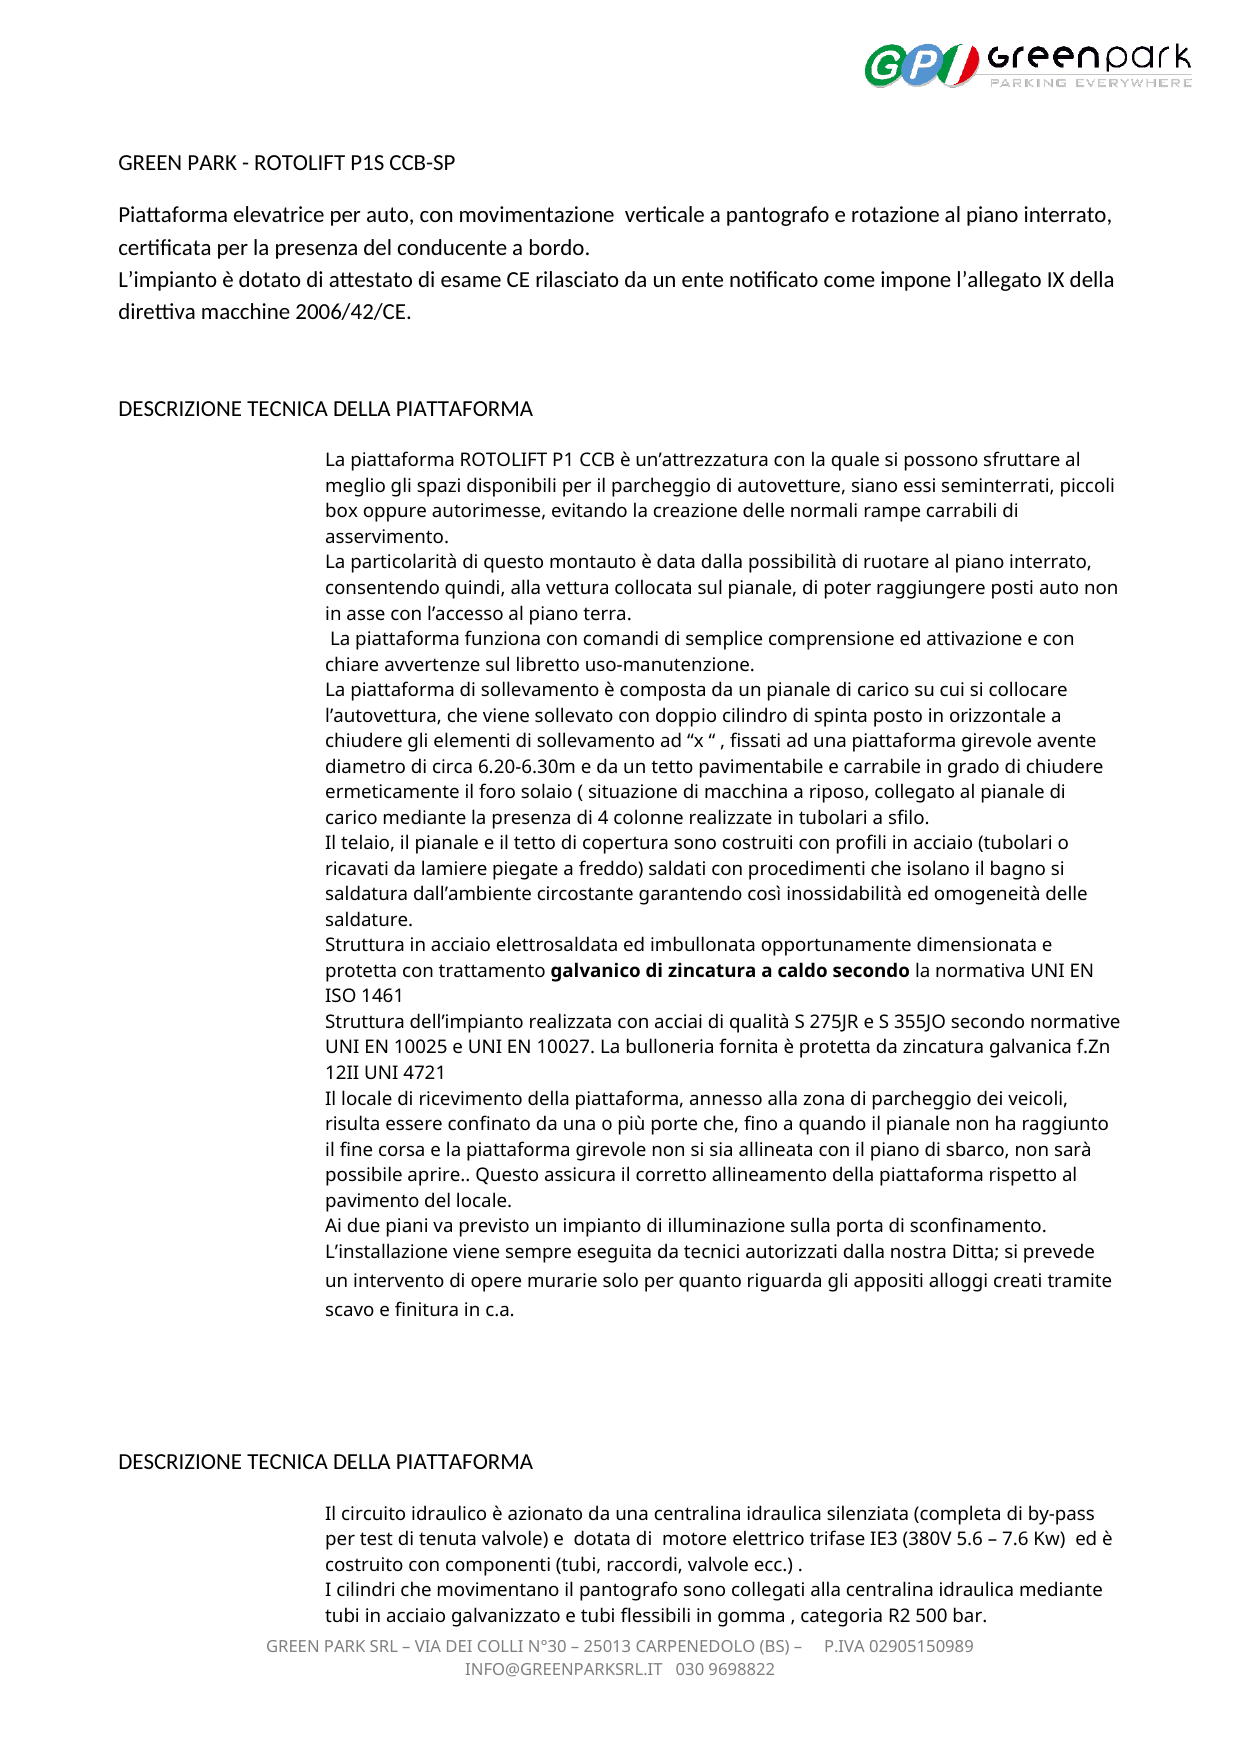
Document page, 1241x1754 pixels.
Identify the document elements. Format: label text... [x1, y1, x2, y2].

text L’installazione viene sempre eseguita da tecnici autorizzati dalla nostra Ditta; si prevede un intervento di opere murarie solo per quanto riguarda gli appositi alloggi creati tramite scavo e finitura in c.a. [325, 1238, 1122, 1322]
text La piattaforma di sollevamento è composta da un pianale di carico su cui si collocare l’autovettura, che viene sollevato con doppio cilindro di spinta posto in orizzontale a chiudere gli elementi di sollevamento ad “x “ , fissati ad una piattaforma girevole avente diametro di circa 6.20-6.30m e da un tetto pavimentabile e carrabile in grado di chiudere ermeticamente il foro solaio ( situazione di macchina a riposo, collegato al pianale di carico mediante la presenza di 4 colonne realizzate in tubolari a sfilo. [325, 676, 1122, 829]
text La piattaforma funziona con comandi di semplice comprensione ed attivazione e con chiare avvertenze sul libretto uso-manutenzione. [325, 625, 1122, 676]
text Struttura dell’impianto realizzata con acciai di qualità S 275JR e S 355JO secondo normative UNI EN 10025 e UNI EN 10027. La bulloneria fornita è protetta da zincatura galvanica f.Zn 12II UNI 4721 [325, 1008, 1122, 1085]
text DESCRIZIONE TECNICA DELLA PIATTAFORMA [118, 1447, 1122, 1475]
text DESCRIZIONE TECNICA DELLA PIATTAFORMA [118, 394, 1122, 422]
text Piattaforma elevatrice per auto, con movimentazione verticale a pantografo e rotazione al piano interrato, certificata per la presenza del conducente a bordo. [118, 201, 1122, 261]
picture [859, 37, 1203, 96]
text La particolarità di questo montauto è data dalla possibilità di ruotare al piano interrato, consentendo quindi, alla vettura collocata sul pianale, di poter raggiungere posti auto non in asse con l’accesso al piano terra. [325, 549, 1122, 625]
text Il telaio, il pianale e il tetto di copertura sono costruiti con profili in acciaio (tubolari o ricavati da lamiere piegate a freddo) saldati con procedimenti che isolano il bagno si saldatura dall’ambiente circostante garantendo così inossidabilità ed omogeneità delle saldature. [325, 829, 1122, 932]
text Il locale di ricevimento della piattaforma, annesso alla zona di parcheggio dei veicoli, risulta essere confinato da una o più porte che, fino a quando il pianale non ha raggiunto il fine corsa e la piattaforma girevole non si sia allineata con il piano di sbarco, non sarà possibile aprire.. Questo assicura il corretto allineamento della piattaforma rispetto al pavimento del locale. [325, 1085, 1122, 1212]
text La piattaforma ROTOLIFT P1 CCB è un’attrezzatura con la quale si possono sfruttare al meglio gli spazi disponibili per il parcheggio di autovetture, siano essi seminterrati, piccoli box oppure autorimesse, evitando la creazione delle normali rampe carrabili di asservimento. [325, 447, 1122, 549]
text Ai due piani va previsto un impianto di illuminazione sulla porta di sconfinamento. [325, 1212, 1122, 1238]
text Il circuito idraulico è azionato da una centralina idraulica silenziata (completa di by-pass per test di tenuta valvole) e dotata di motore elettrico trifase IE3 (380V 5.6 – 7.6 Kw) ed è costruito con componenti (tubi, raccordi, valvole ecc.) . I cilindri che movimentano il pantografo sono collegati alla centralina idraulica mediante tubi in acciaio galvanizzato e tubi flessibili in gomma , categoria R2 500 bar. [325, 1500, 1122, 1627]
text Struttura in acciaio elettrosaldata ed imbullonata opportunamente dimensionata e protetta con trattamento galvanico di zincatura a caldo secondo la normativa UNI EN ISO 1461 [325, 932, 1122, 1008]
text GREEN PARK - ROTOLIFT P1S CCB-SP [118, 148, 1122, 176]
text L’impianto è dotato di attestato di esame CE rilasciato da un ente notificato come impone l’allegato IX della direttiva macchine 2006/42/CE. [118, 265, 1122, 325]
